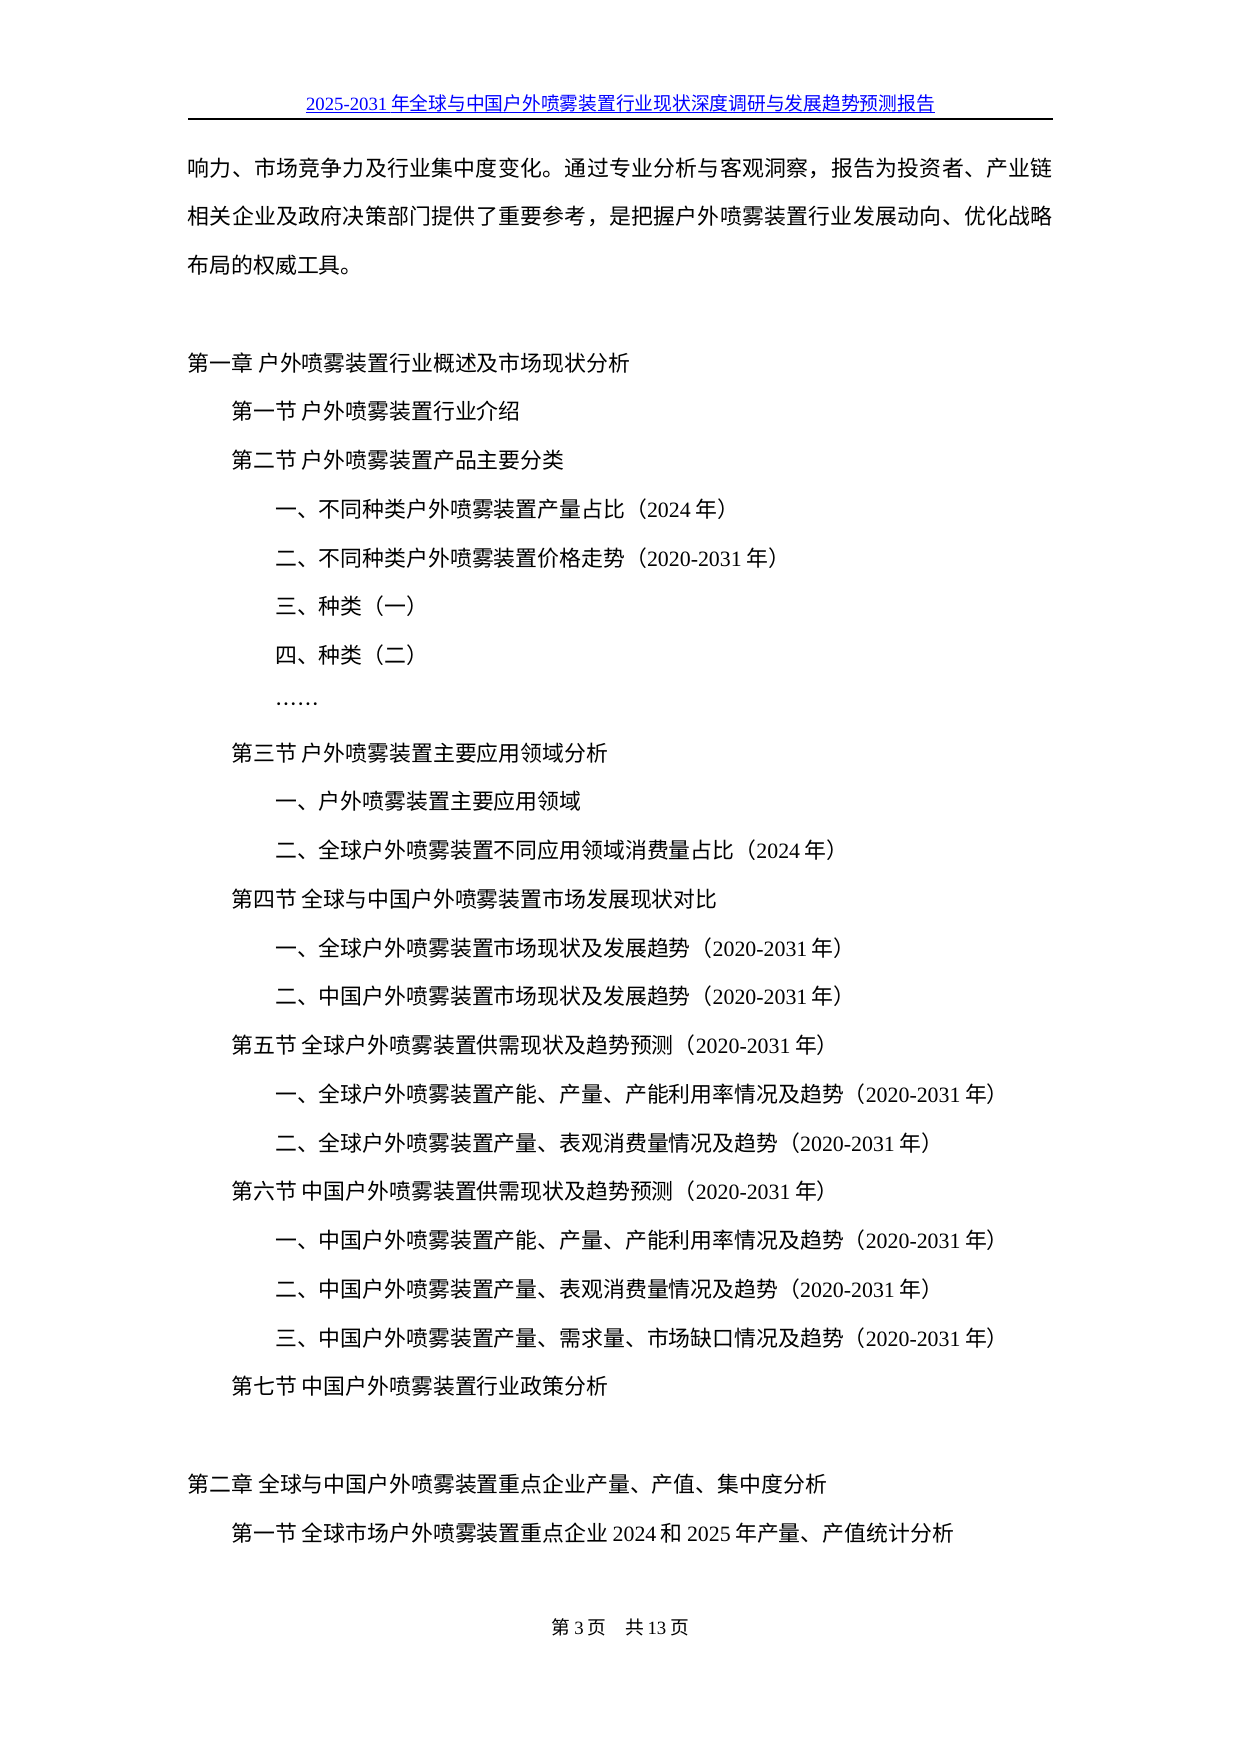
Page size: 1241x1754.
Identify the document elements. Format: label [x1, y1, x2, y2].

text [187, 150, 1053, 1548]
